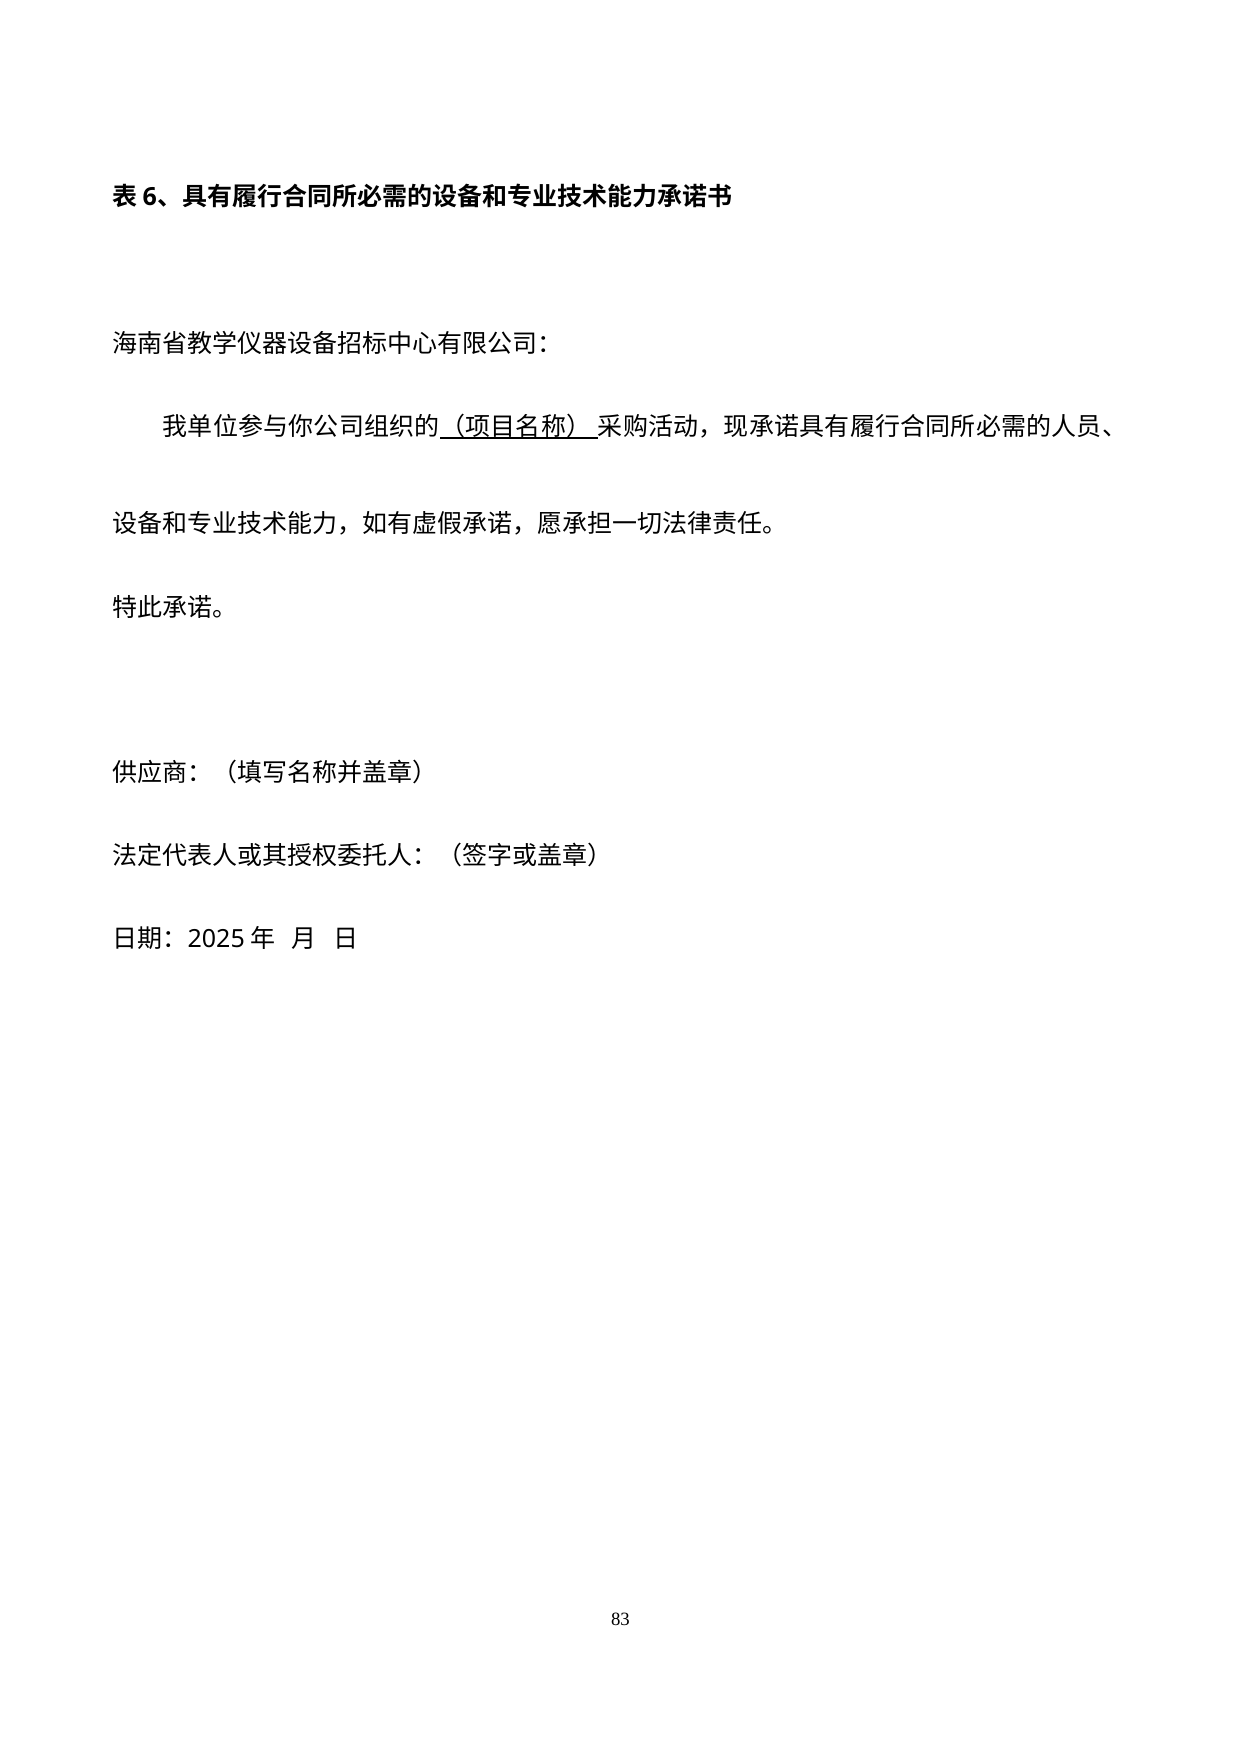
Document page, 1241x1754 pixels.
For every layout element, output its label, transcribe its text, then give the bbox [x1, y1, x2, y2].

text 日期：2025年 月 日 [112, 904, 1128, 969]
text 法定代表人或其授权委托人：（签字或盖章） [112, 821, 1128, 886]
text 特此承诺。 [112, 573, 1128, 638]
text 我单位参与你公司组织的（项目名称） 采购活动，现承诺具有履行合同所必需的人员、设备和专业技术能力，如有虚假承诺，愿承担一切法律责任。 [112, 392, 1128, 554]
text 供应商：（填写名称并盖章） [112, 738, 1128, 803]
text 海南省教学仪器设备招标中心有限公司： [112, 309, 1128, 374]
text 表6、具有履行合同所必需的设备和专业技术能力承诺书 [112, 162, 1128, 227]
